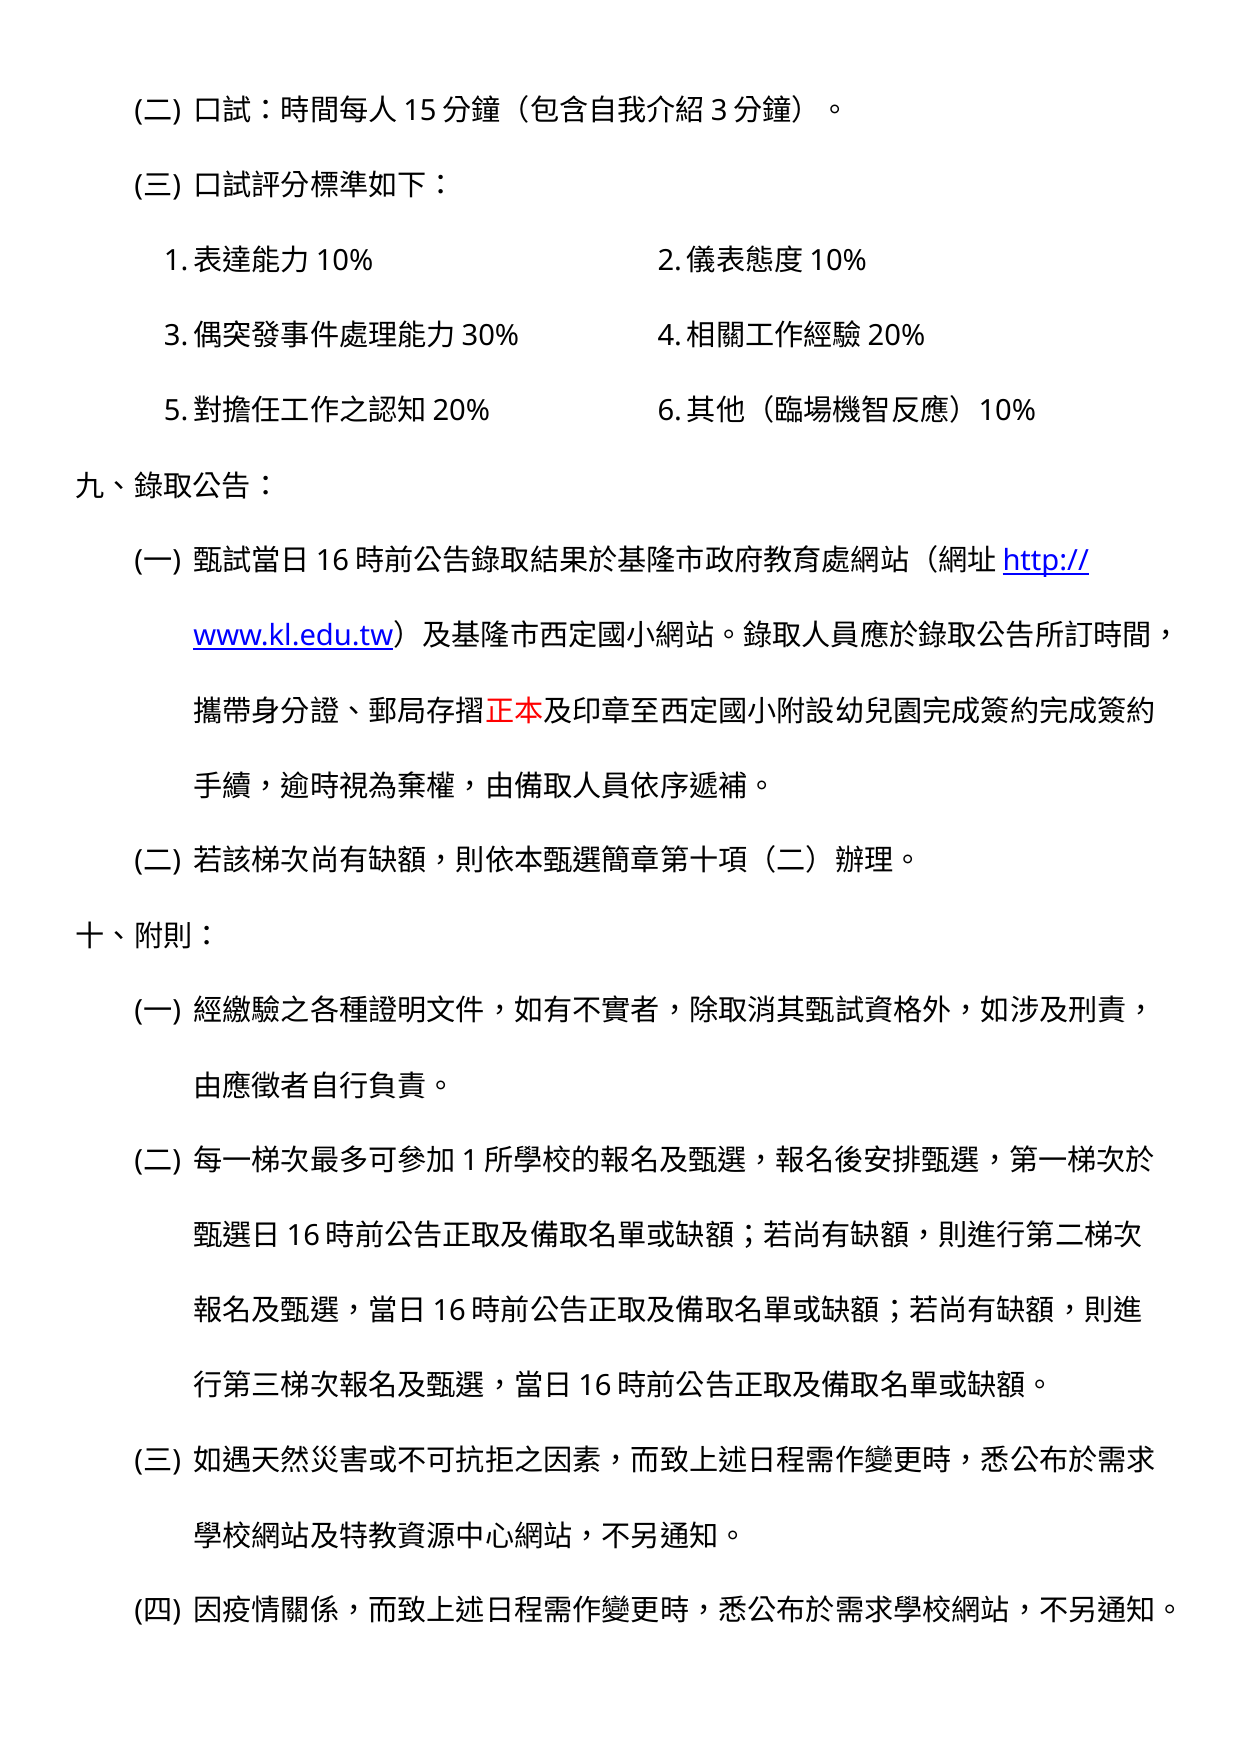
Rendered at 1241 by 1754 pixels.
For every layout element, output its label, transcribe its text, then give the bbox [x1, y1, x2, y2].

table_cell 其他（臨場機智反應）10% [557, 371, 1051, 446]
table_cell 對擔任工作之認知20% [64, 371, 557, 446]
list 甄試當日16時前公告錄取結果於基隆市政府教育處網站（網址http://www.kl.edu.tw）及基隆市西定國小網站。錄取人員應於錄取公告所訂時間，攜帶身分證、郵局存摺正本及印章至西定國小附設幼兒園完成簽約完成簽約手續，逾時視為棄權，由備取人員依序遞補。 [134, 521, 1165, 821]
list 口試評分標準如下： [134, 146, 1165, 221]
list 經繳驗之各種證明文件，如有不實者，除取消其甄試資格外，如涉及刑責，由應徵者自行負責。 [134, 971, 1165, 1121]
table_cell 偶突發事件處理能力30% [64, 296, 557, 371]
list 口試：時間每人15分鐘（包含自我介紹3分鐘）。 [134, 71, 1165, 146]
list 附則： [75, 896, 1165, 971]
list 錄取公告： [75, 446, 1165, 521]
list 因疫情關係，而致上述日程需作變更時，悉公布於需求學校網站，不另通知。 [134, 1571, 1165, 1646]
table_cell 相關工作經驗20% [557, 296, 1051, 371]
list 若該梯次尚有缺額，則依本甄選簡章第十項（二）辦理。 [134, 821, 1165, 896]
list 如遇天然災害或不可抗拒之因素，而致上述日程需作變更時，悉公布於需求學校網站及特教資源中心網站，不另通知。 [134, 1421, 1165, 1571]
list 每一梯次最多可參加1所學校的報名及甄選，報名後安排甄選，第一梯次於甄選日16時前公告正取及備取名單或缺額；若尚有缺額，則進行第二梯次報名及甄選，當日16時前公告正取及備取名單或缺額；若尚有缺額，則進行第三梯次報名及甄選，當日16時前公告正取及備取名單或缺額。 [134, 1121, 1165, 1421]
table_header 表達能力10% [64, 221, 557, 296]
table_header 儀表態度10% [557, 221, 1051, 296]
